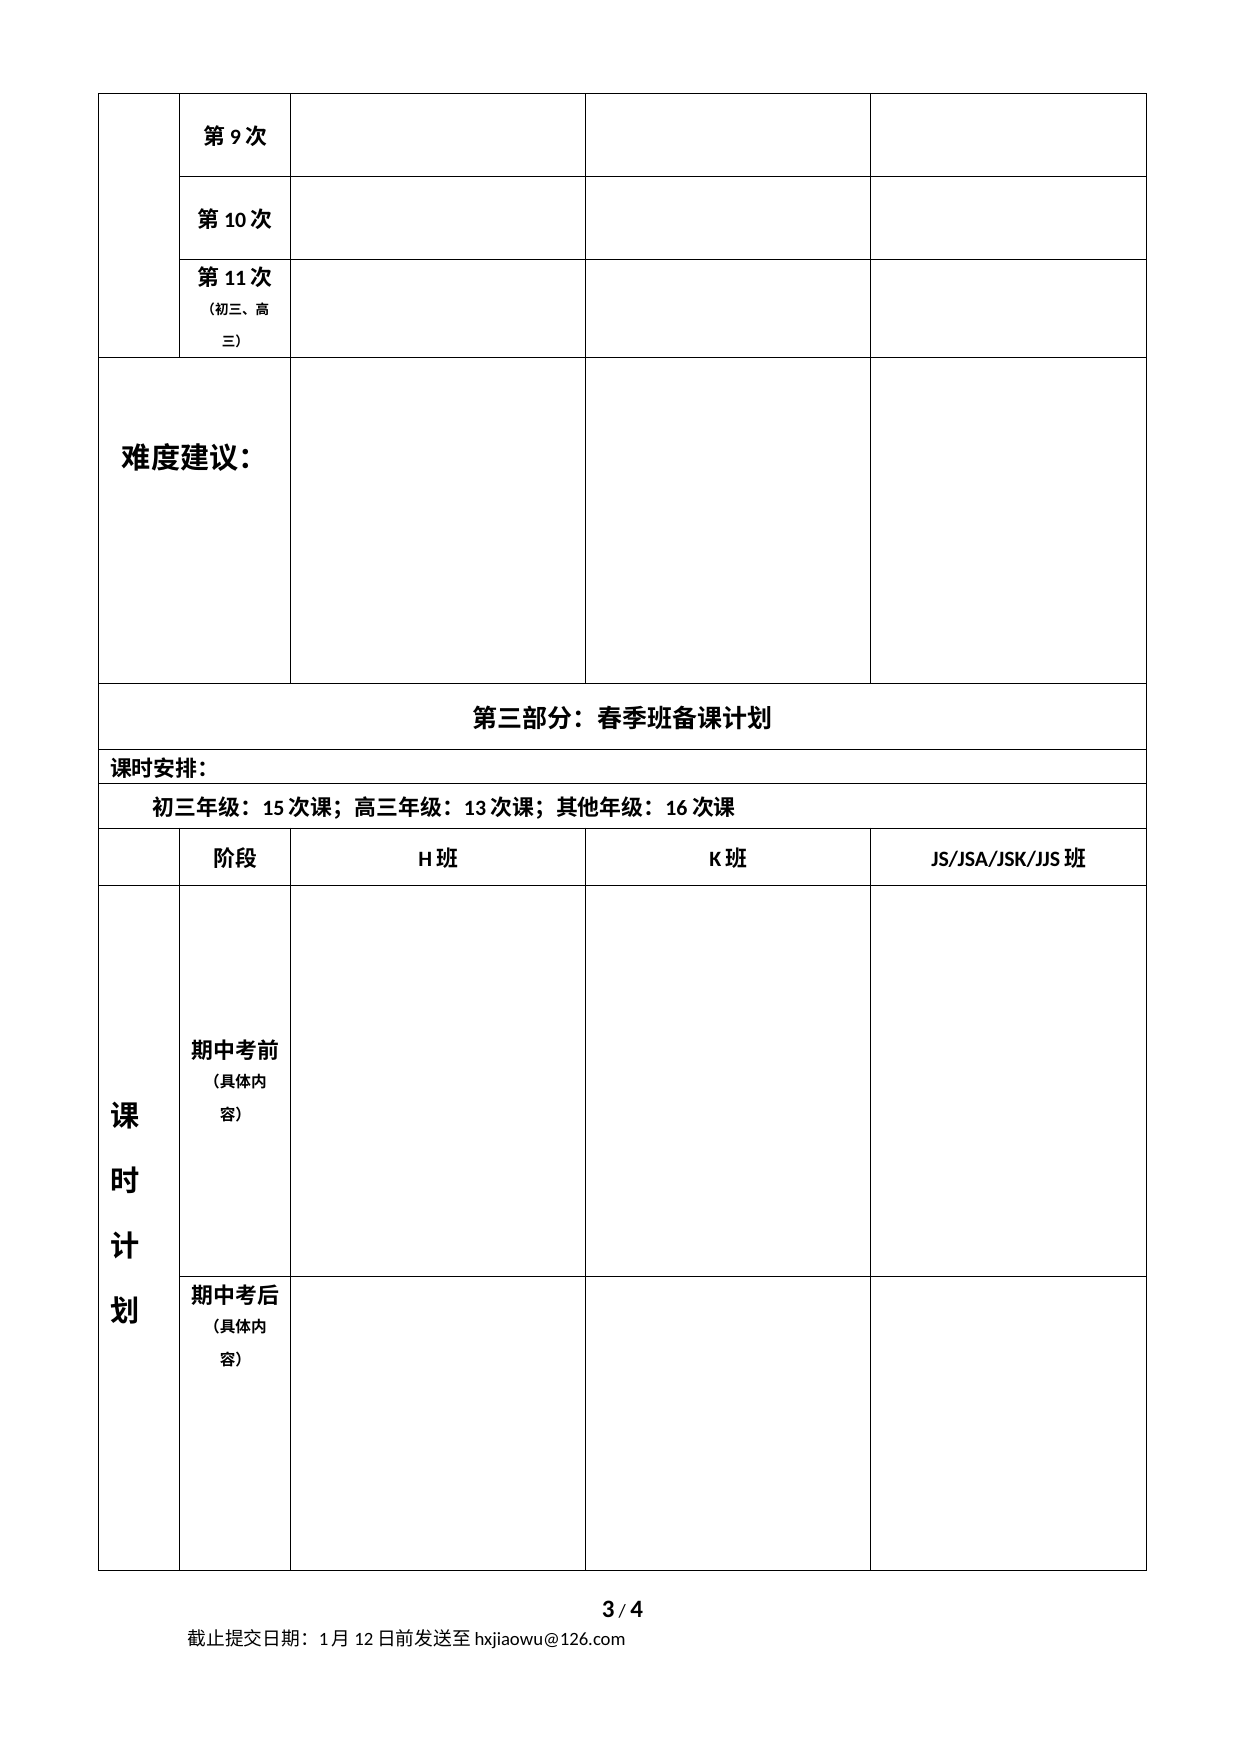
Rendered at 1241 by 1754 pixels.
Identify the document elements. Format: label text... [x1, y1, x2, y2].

table_cell [291, 260, 585, 357]
table_cell 课时安排： [99, 750, 1146, 783]
table_cell K班 [586, 829, 870, 885]
table_cell 初三年级：15次课；高三年级：13次课；其他年级：16次课 [99, 784, 1146, 827]
table_cell [586, 358, 870, 683]
table_cell [291, 1277, 585, 1570]
table_cell 期中考前（具体内容） [180, 886, 290, 1276]
table_cell 第三部分：春季班备课计划 [99, 684, 1146, 749]
table_cell 课 时 计 划 [99, 886, 179, 1570]
table_cell [871, 886, 1146, 1276]
table_cell [871, 260, 1146, 357]
table_cell [871, 1277, 1146, 1570]
table_cell [586, 260, 870, 357]
table_cell 期中考后（具体内容） [180, 1277, 290, 1570]
table_cell [291, 358, 585, 683]
table_cell [586, 94, 870, 176]
table_cell [586, 886, 870, 1276]
table_cell 阶段 [180, 829, 290, 885]
table_cell [99, 829, 179, 885]
table_cell 第11次（初三、高三） [180, 260, 290, 357]
table_cell [586, 177, 870, 259]
table_cell [871, 177, 1146, 259]
table_cell 难度建议： [99, 358, 290, 683]
table_cell [871, 358, 1146, 683]
table_cell [291, 94, 585, 176]
table_cell JS/JSA/JSK/JJS班 [871, 829, 1146, 885]
table_cell [291, 177, 585, 259]
table_cell 第9次 [180, 94, 290, 176]
table_cell [291, 886, 585, 1276]
table_cell [871, 94, 1146, 176]
table_cell H班 [291, 829, 585, 885]
table_cell [586, 1277, 870, 1570]
table_cell 第10次 [180, 177, 290, 259]
